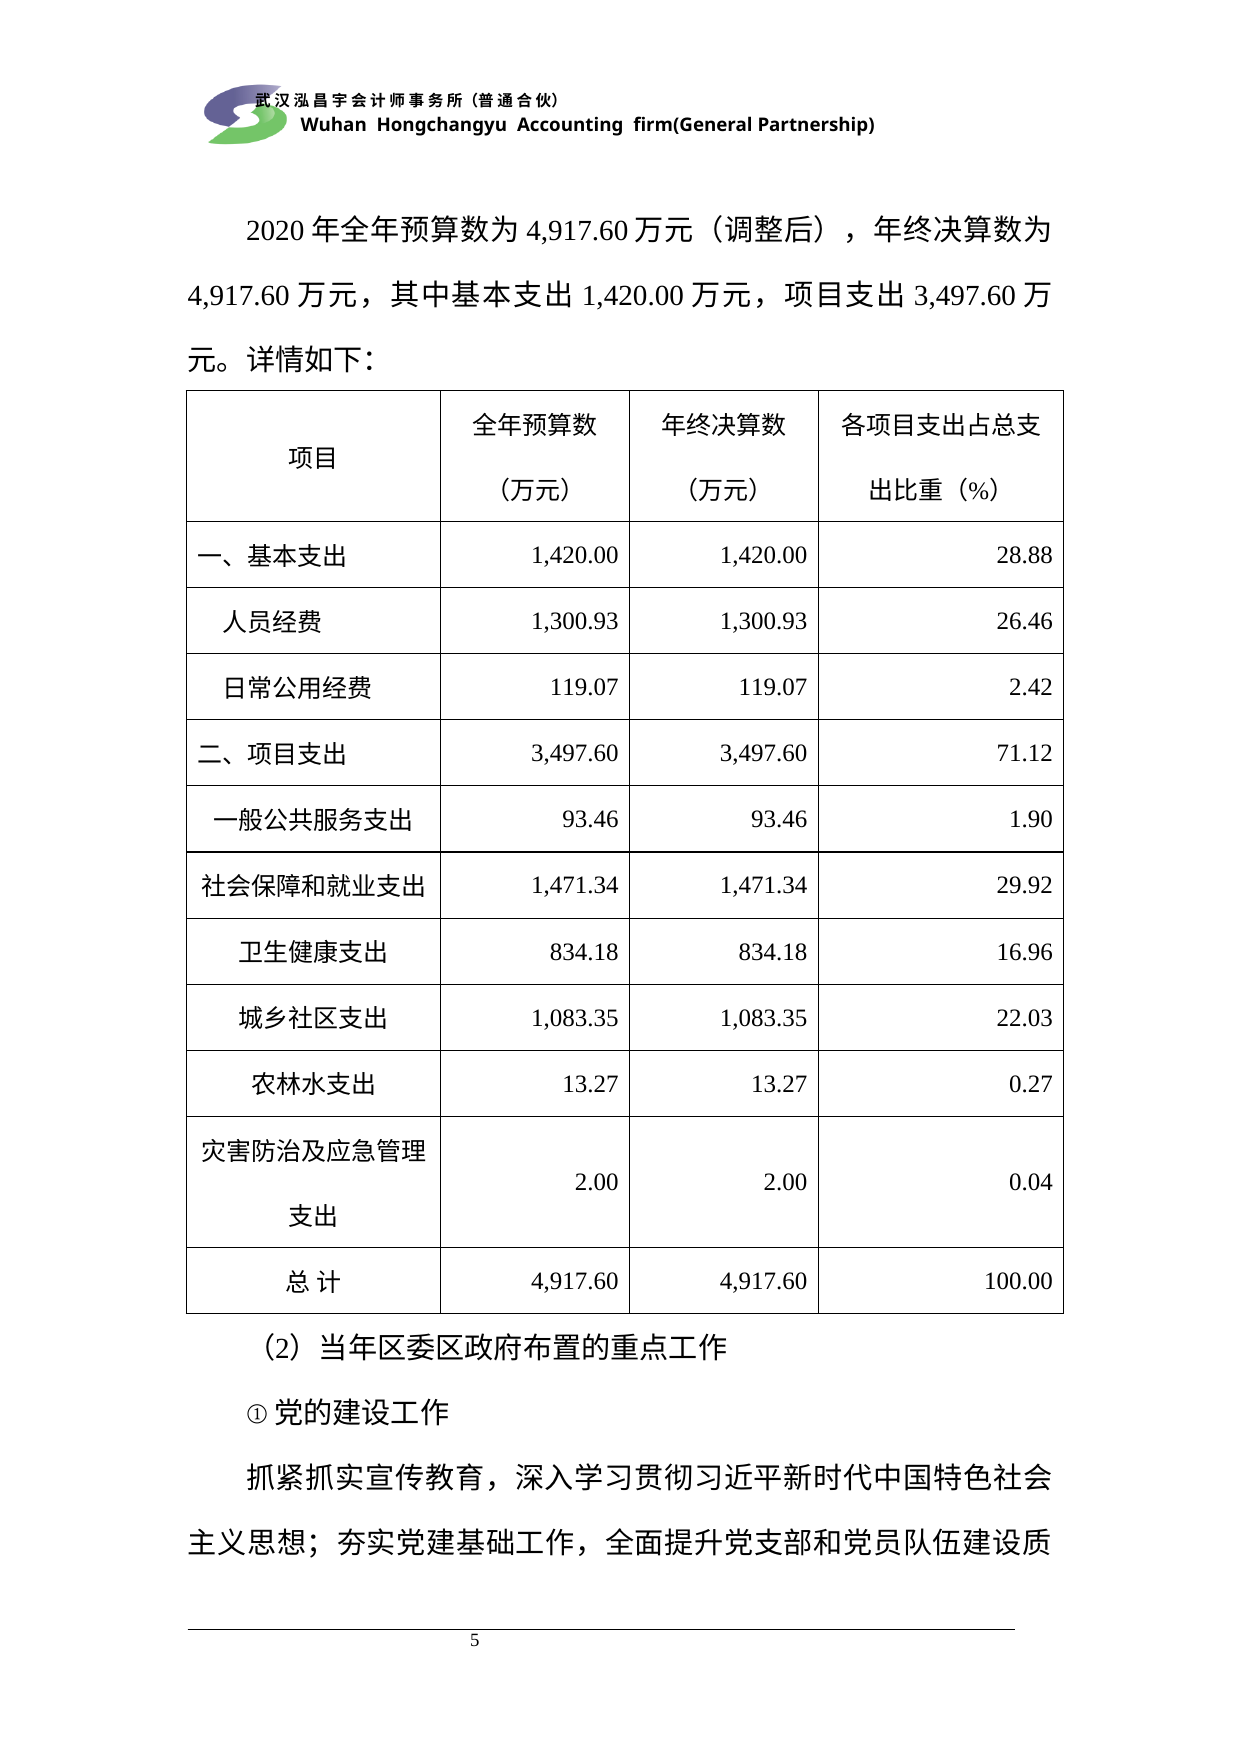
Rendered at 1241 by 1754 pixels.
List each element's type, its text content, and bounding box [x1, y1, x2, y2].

table_cell 22.03 [819, 985, 1063, 1049]
table_cell 1,083.35 [630, 985, 818, 1049]
table_cell 16.96 [819, 919, 1063, 983]
table_cell 119.07 [441, 654, 629, 719]
table_cell 29.92 [819, 853, 1063, 917]
text ①党的建设工作 [187, 1379, 1053, 1444]
table_cell 灾害防治及应急管理支出 [187, 1117, 440, 1247]
table_cell 城乡社区支出 [187, 985, 440, 1049]
table_cell 4,917.60 [441, 1248, 629, 1313]
table_cell 1,420.00 [630, 522, 818, 587]
table_cell 834.18 [441, 919, 629, 983]
table_cell 2.00 [630, 1117, 818, 1247]
table_cell 100.00 [819, 1248, 1063, 1313]
table_cell 1,300.93 [441, 588, 629, 653]
table_cell 卫生健康支出 [187, 919, 440, 983]
table_cell 13.27 [441, 1051, 629, 1116]
table_cell 1,471.34 [441, 853, 629, 917]
table_header 项目 [187, 391, 440, 521]
table_cell 社会保障和就业支出 [187, 853, 440, 917]
table_cell 人员经费 [187, 588, 440, 653]
table_cell 834.18 [630, 919, 818, 983]
table_cell 1,420.00 [441, 522, 629, 587]
table_cell 93.46 [630, 786, 818, 851]
table_cell 3,497.60 [441, 720, 629, 785]
table_cell 一、基本支出 [187, 522, 440, 587]
table_header 各项目支出占总支出比重（%） [819, 391, 1063, 521]
table_cell 119.07 [630, 654, 818, 719]
table_cell 2.00 [441, 1117, 629, 1247]
table_cell 一般公共服务支出 [187, 786, 440, 851]
title （2）当年区委区政府布置的重点工作 [187, 1314, 1053, 1379]
table_cell 0.27 [819, 1051, 1063, 1116]
table_header 年终决算数 （万元） [630, 391, 818, 521]
table_cell 28.88 [819, 522, 1063, 587]
table_cell 1.90 [819, 786, 1063, 851]
table_cell 0.04 [819, 1117, 1063, 1247]
table_header 全年预算数 （万元） [441, 391, 629, 521]
table_cell 农林水支出 [187, 1051, 440, 1116]
table_cell 1,300.93 [630, 588, 818, 653]
table_cell 93.46 [441, 786, 629, 851]
table_cell 4,917.60 [630, 1248, 818, 1313]
table_cell 日常公用经费 [187, 654, 440, 719]
table_cell 二、项目支出 [187, 720, 440, 785]
table_cell 71.12 [819, 720, 1063, 785]
table_cell 3,497.60 [630, 720, 818, 785]
text 2020年全年预算数为4,917.60万元（调整后），年终决算数为4,917.60万元，其中基本支出1,420.00万元，项目支出3,497.60万元。详情如下： [187, 195, 1053, 390]
table_cell 13.27 [630, 1051, 818, 1116]
text 抓紧抓实宣传教育，深入学习贯彻习近平新时代中国特色社会主义思想；夯实党建基础工作，全面提升党支部和党员队伍建设质量；深化“民呼我应”改革，提升党建引领城市基层治理现代化水平。 [187, 1444, 1053, 1574]
table_cell 总 计 [187, 1248, 440, 1313]
table_cell 26.46 [819, 588, 1063, 653]
table_cell 1,471.34 [630, 853, 818, 917]
table_cell 2.42 [819, 654, 1063, 719]
table_cell 1,083.35 [441, 985, 629, 1049]
picture [202, 80, 291, 151]
